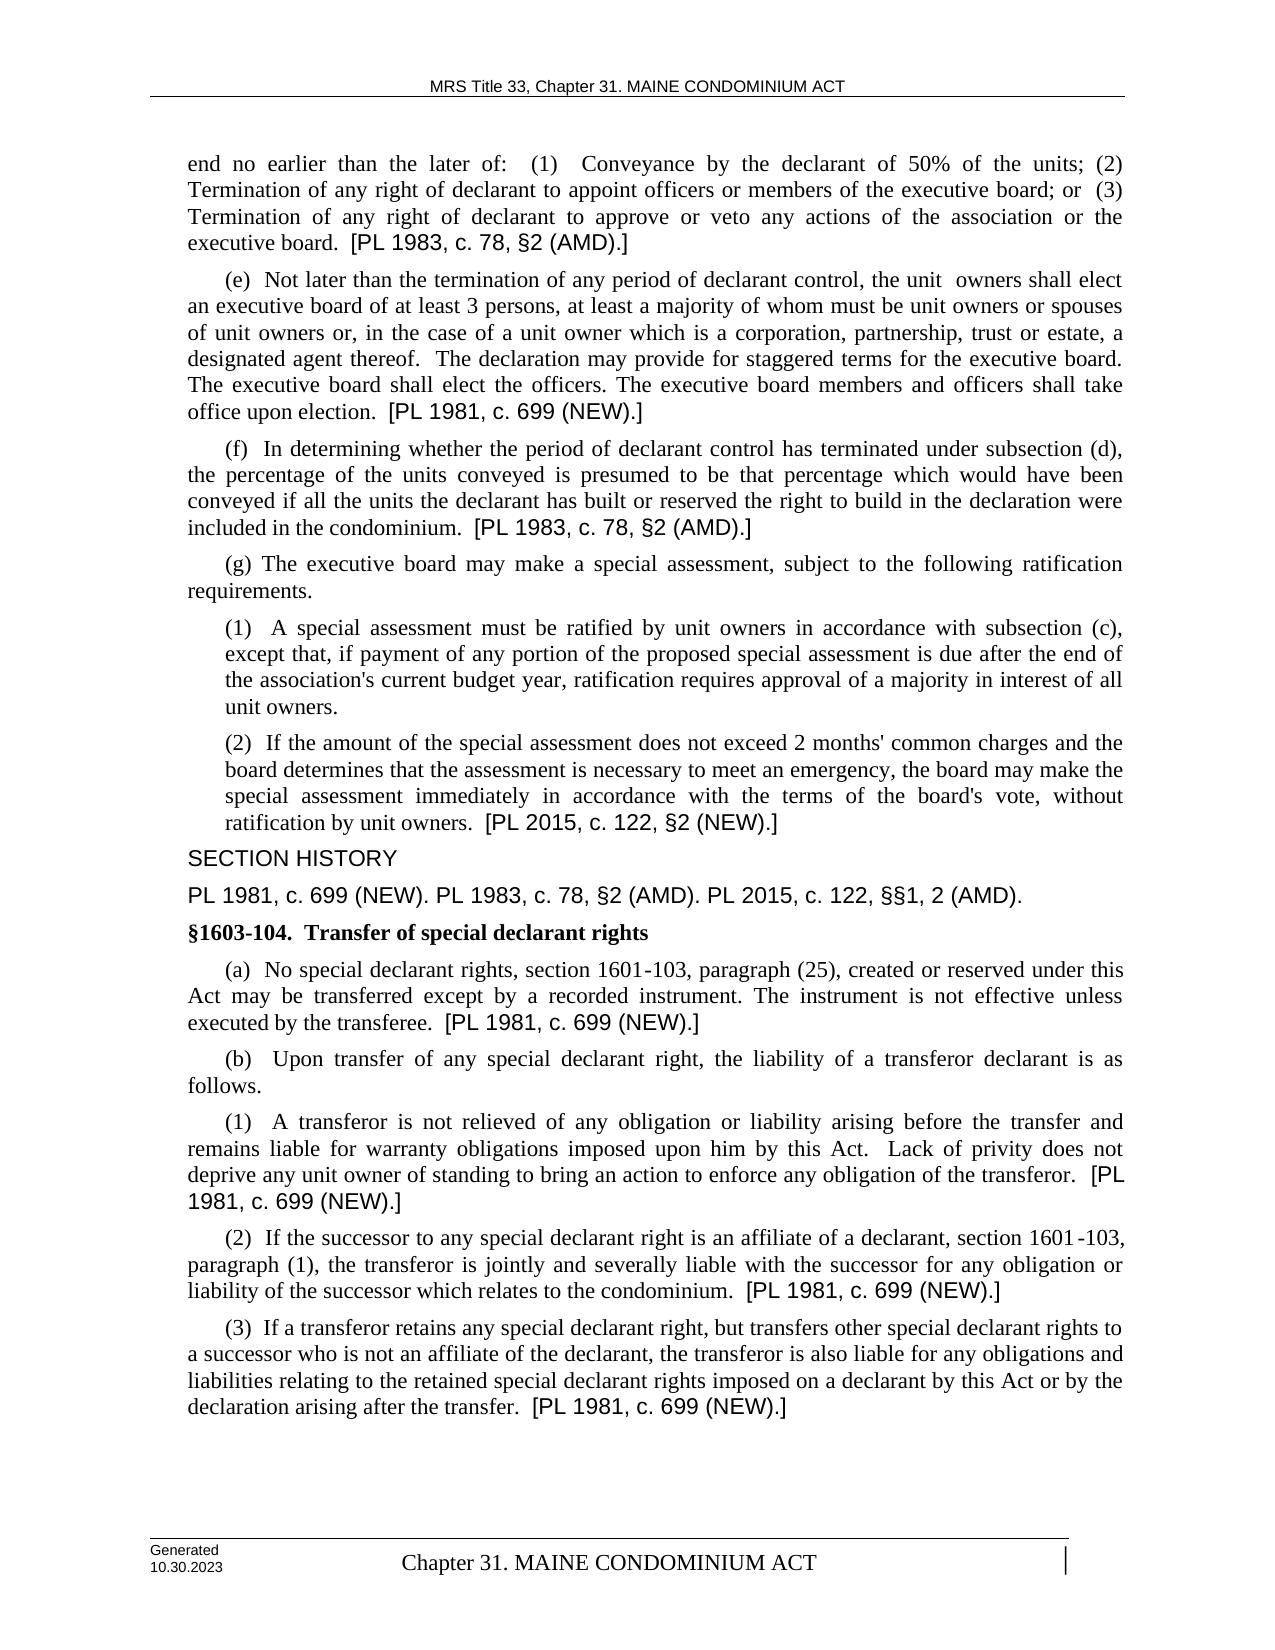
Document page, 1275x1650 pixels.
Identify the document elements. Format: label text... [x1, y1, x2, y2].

text (1) A transferor is not relieved of any obligation or liability arising before the transfer and remains liable for warranty obligations imposed upon him by this Act. Lack of privity does not deprive any unit owner of standing to bring an action to enforce any obligation of the transferor. [PL 1981, c. 699 (NEW).] [187, 1108, 1125, 1214]
text (f) In determining whether the period of declarant control has terminated under subsection (d), the percentage of the units conveyed is presumed to be that percentage which would have been conveyed if all the units the declarant has built or reserved the right to build in the declaration were included in the condominium. [PL 1983, c. 78, §2 (AMD).] [187, 434, 1125, 540]
text §1603-104. Transfer of special declarant rights [187, 919, 1125, 945]
text PL 1981, c. 699 (NEW). PL 1983, c. 78, §2 (AMD). PL 2015, c. 122, §§1, 2 (AMD). [187, 882, 1125, 908]
text (b) Upon transfer of any special declarant right, the liability of a transferor declarant is as follows. [187, 1045, 1125, 1098]
text (e) Not later than the termination of any period of declarant control, the unit owners shall elect an executive board of at least 3 persons, at least a majority of whom must be unit owners or spouses of unit owners or, in the case of a unit owner which is a corporation, partnership, trust or estate, a designated agent thereof. The declaration may provide for staggered terms for the executive board. The executive board shall elect the officers. The executive board members and officers shall take office upon election. [PL 1981, c. 699 (NEW).] [187, 266, 1125, 424]
text (1) A special assessment must be ratified by unit owners in accordance with subsection (c), except that, if payment of any portion of the proposed special assessment is due after the end of the association's current budget year, ratification requires approval of a majority in interest of all unit owners. [225, 614, 1125, 719]
text (2) If the amount of the special assessment does not exceed 2 months' common charges and the board determines that the assessment is necessary to meet an emergency, the board may make the special assessment immediately in accordance with the terms of the board's vote, without ratification by unit owners. [PL 2015, c. 122, §2 (NEW).] [225, 729, 1125, 835]
text (a) No special declarant rights, section 1601‑103, paragraph (25), created or reserved under this Act may be transferred except by a recorded instrument. The instrument is not effective unless executed by the transferee. [PL 1981, c. 699 (NEW).] [187, 956, 1125, 1035]
text SECTION HISTORY [187, 845, 1125, 872]
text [187, 150, 1125, 256]
text (3) If a transferor retains any special declarant right, but transfers other special declarant rights to a successor who is not an affiliate of the declarant, the transferor is also liable for any obligations and liabilities relating to the retained special declarant rights imposed on a declarant by this Act or by the declaration arising after the transfer. [PL 1981, c. 699 (NEW).] [187, 1314, 1125, 1419]
text (2) If the successor to any special declarant right is an affiliate of a declarant, section 1601‑103, paragraph (1), the transferor is jointly and severally liable with the successor for any obligation or liability of the successor which relates to the condominium. [PL 1981, c. 699 (NEW).] [187, 1224, 1125, 1303]
text (g) The executive board may make a special assessment, subject to the following ratification requirements. [187, 551, 1125, 603]
